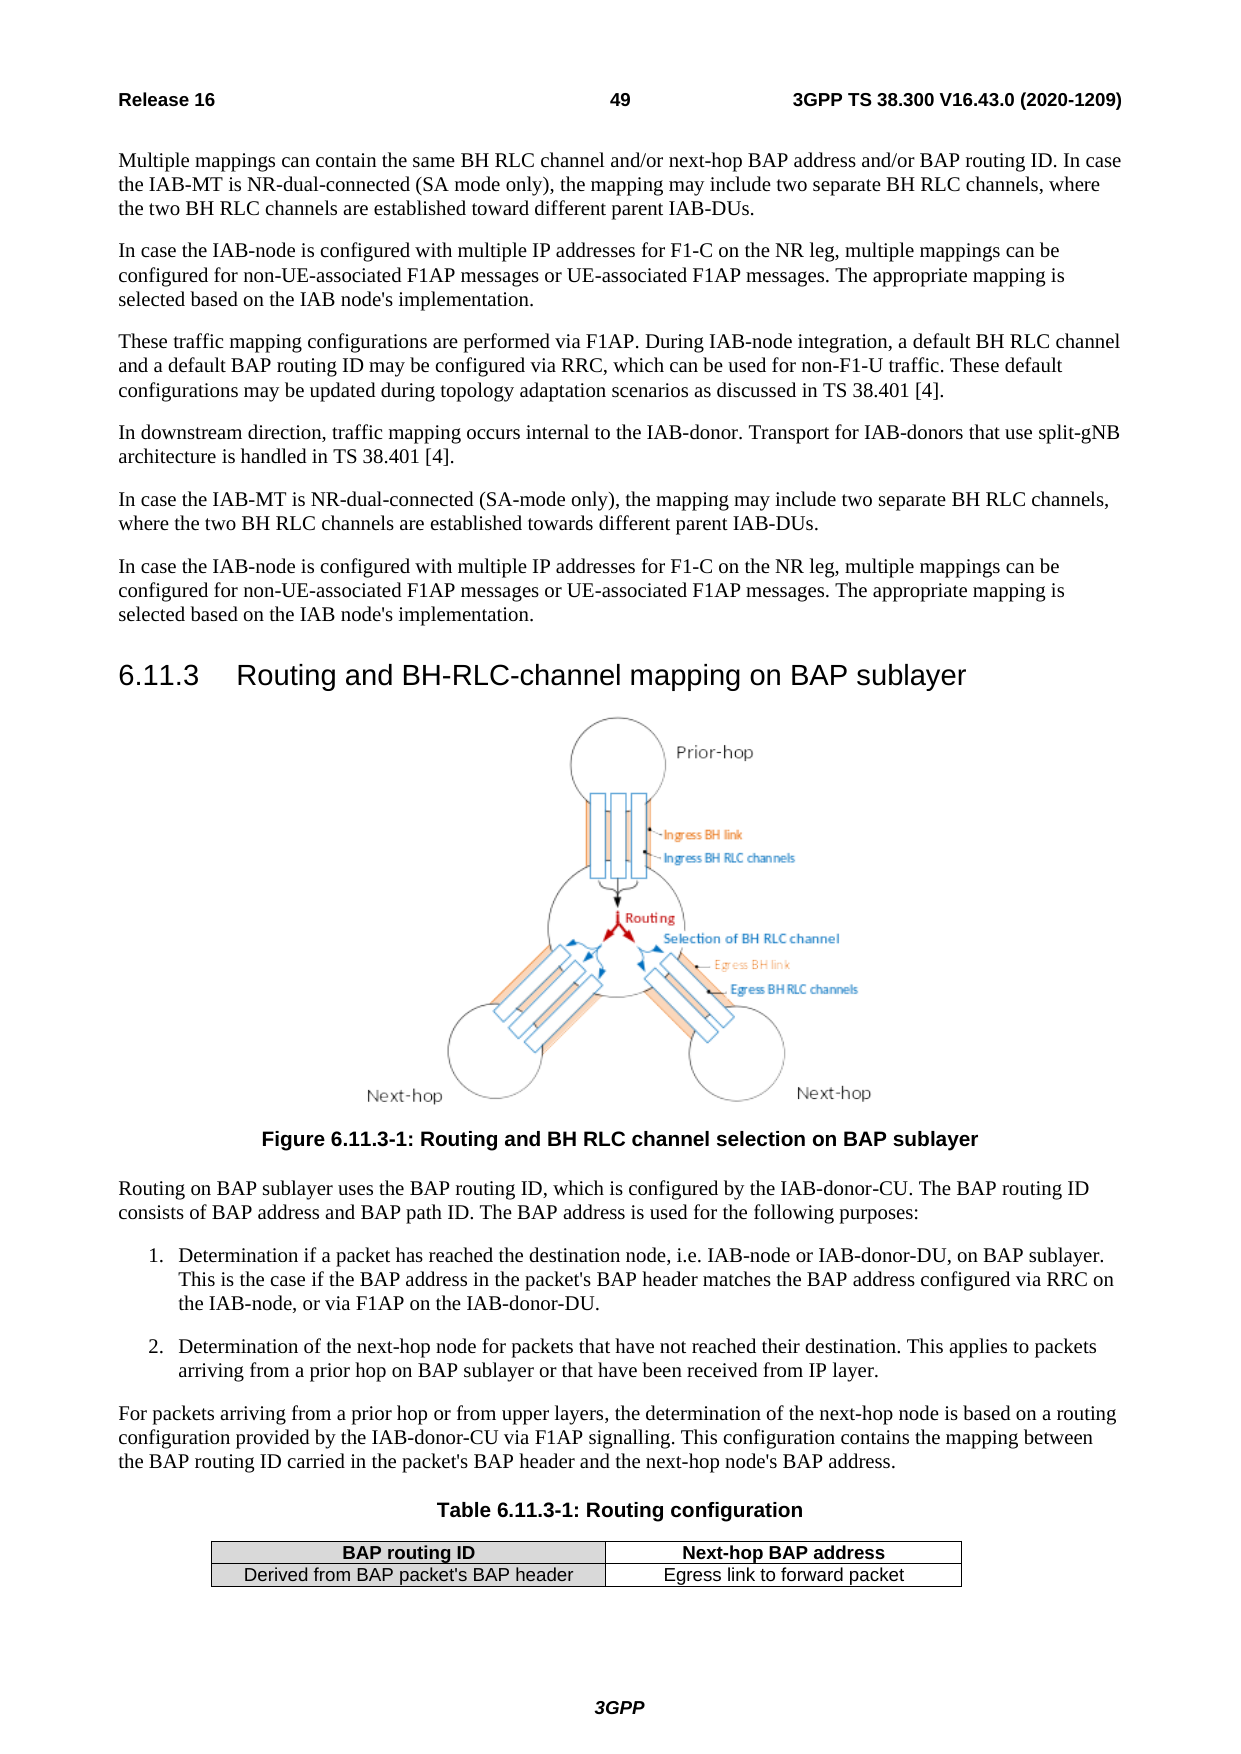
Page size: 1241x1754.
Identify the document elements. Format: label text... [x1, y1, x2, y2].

text In case the IAB-node is configured with multiple IP addresses for F1-C on the NR leg, multiple mappings can be configured for non-UE-associated F1AP messages or UE-associated F1AP messages. The appropriate mapping is selected based on the IAB node's implementation. [118, 238, 1122, 311]
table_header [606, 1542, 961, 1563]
text In downstream direction, traffic mapping occurs internal to the IAB-donor. Transport for IAB-donors that use split-gNB architecture is handled in TS 38.401 [4]. [118, 420, 1122, 468]
text Multiple mappings can contain the same BH RLC channel and/or next-hop BAP address and/or BAP routing ID. In case the IAB-MT is NR-dual-connected (SA mode only), the mapping may include two separate BH RLC channels, where the two BH RLC channels are established toward different parent IAB-DUs. [118, 147, 1122, 220]
subtitle 6.11.3 Routing and BH-RLC-channel mapping on BAP sublayer [118, 657, 1122, 691]
text 2. Determination of the next-hop node for packets that have not reached their destination. This applies to packets arriving from a prior hop on BAP sublayer or that have been received from IP layer. [148, 1334, 1122, 1382]
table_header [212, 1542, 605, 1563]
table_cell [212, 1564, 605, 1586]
text 1. Determination if a packet has reached the destination node, i.e. IAB-node or IAB-donor-DU, on BAP sublayer. This is the case if the BAP address in the packet's BAP header matches the BAP address configured via RRC on the IAB-node, or via F1AP on the IAB-donor-DU. [148, 1243, 1122, 1315]
text In case the IAB-node is configured with multiple IP addresses for F1-C on the NR leg, multiple mappings can be configured for non-UE-associated F1AP messages or UE-associated F1AP messages. The appropriate mapping is selected based on the IAB node's implementation. [118, 554, 1122, 626]
text These traffic mapping configurations are performed via F1AP. During IAB-node integration, a default BH RLC channel and a default BAP routing ID may be configured via RRC, which can be used for non-F1-U traffic. These default configurations may be updated during topology adaptation scenarios as discussed in TS 38.401 [4]. [118, 329, 1122, 402]
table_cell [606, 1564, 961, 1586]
text Figure 6.11.3-1: Routing and BH RLC channel selection on BAP sublayer [118, 1127, 1122, 1151]
text Routing on BAP sublayer uses the BAP routing ID, which is configured by the IAB-donor-CU. The BAP routing ID consists of BAP address and BAP path ID. The BAP address is used for the following purposes: [118, 1176, 1122, 1224]
text For packets arriving from a prior hop or from upper layers, the determination of the next-hop node is based on a routing configuration provided by the IAB-donor-CU via F1AP signalling. This configuration contains the mapping between the BAP routing ID carried in the packet's BAP header and the next-hop node's BAP address. [118, 1401, 1122, 1473]
text In case the IAB-MT is NR-dual-connected (SA-mode only), the mapping may include two separate BH RLC channels, where the two BH RLC channels are established towards different parent IAB-DUs. [118, 487, 1122, 535]
text Table 6.11.3-1: Routing configuration [118, 1498, 1122, 1522]
